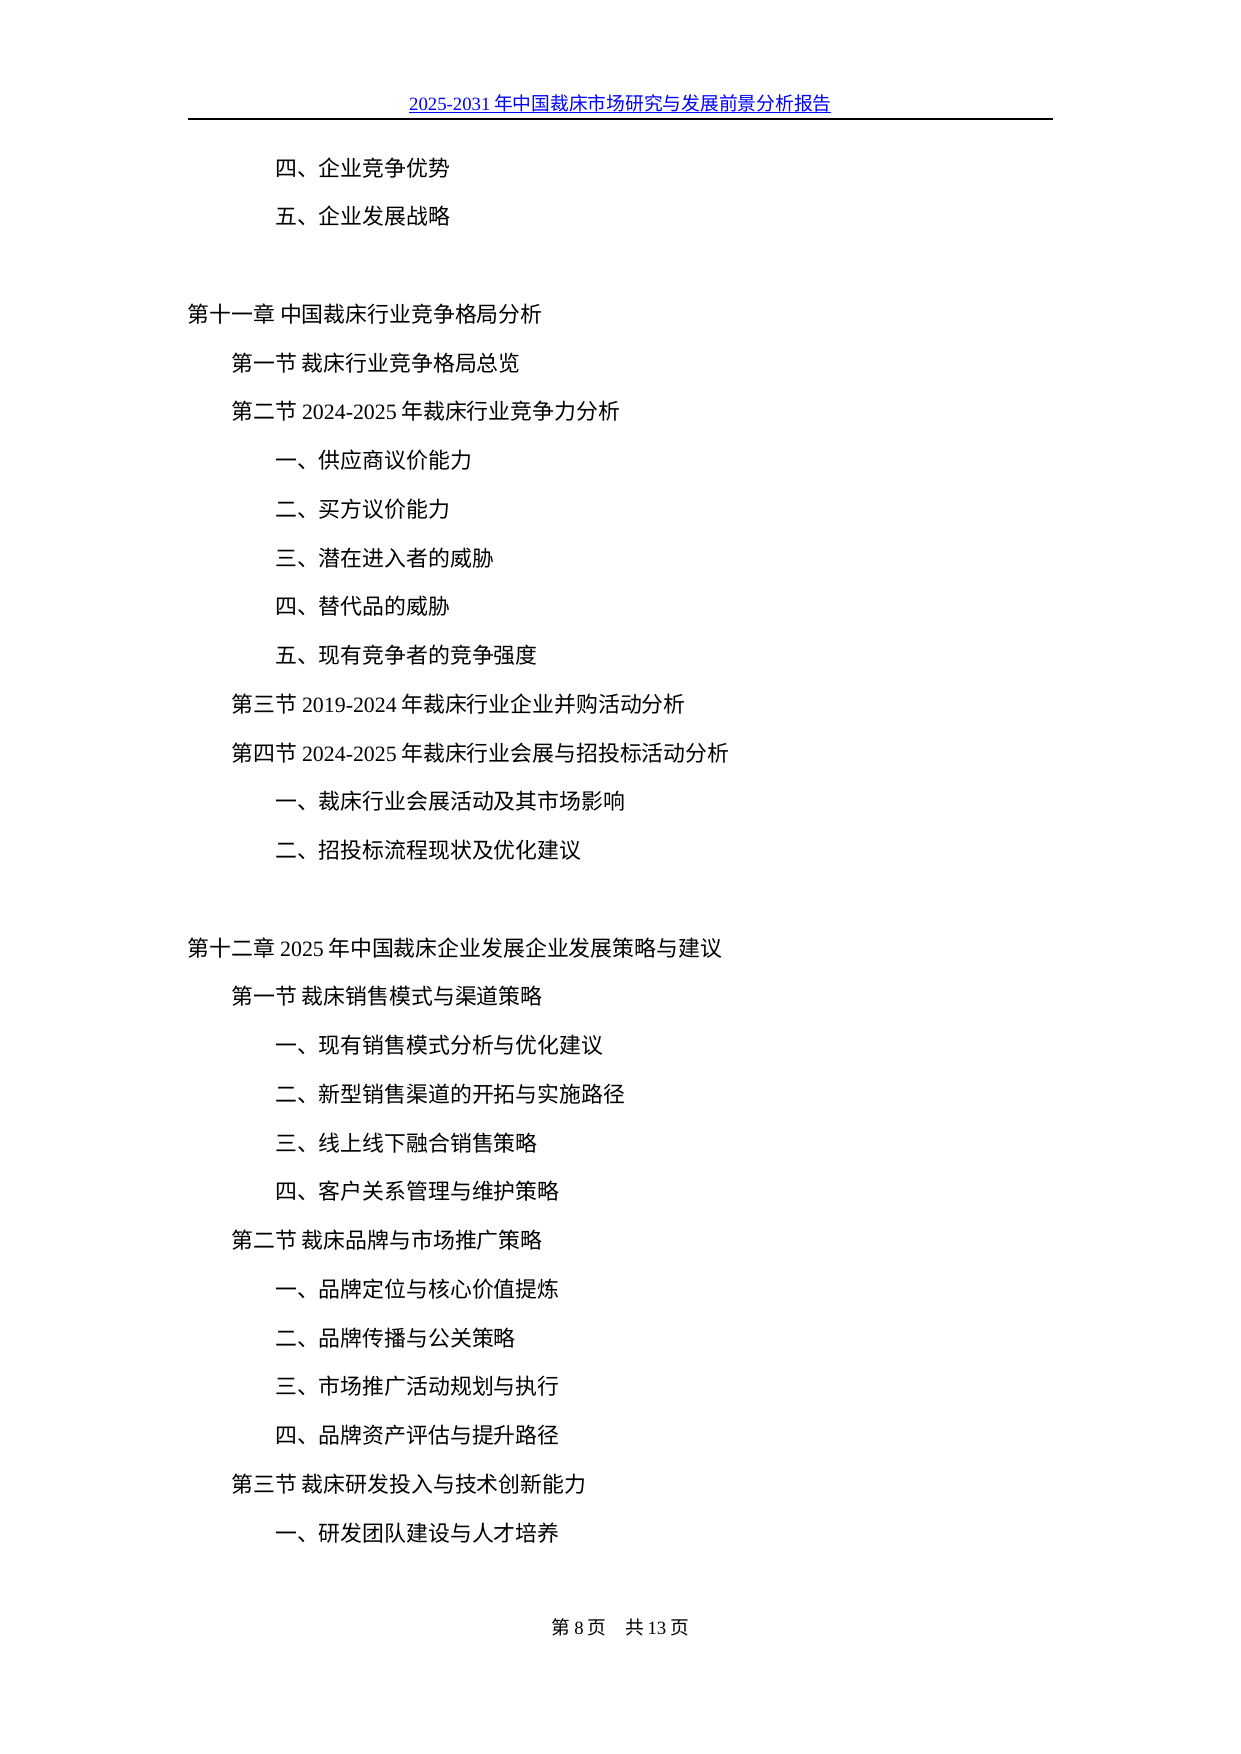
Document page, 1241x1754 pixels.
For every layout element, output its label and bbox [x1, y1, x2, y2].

text [187, 150, 1053, 1548]
